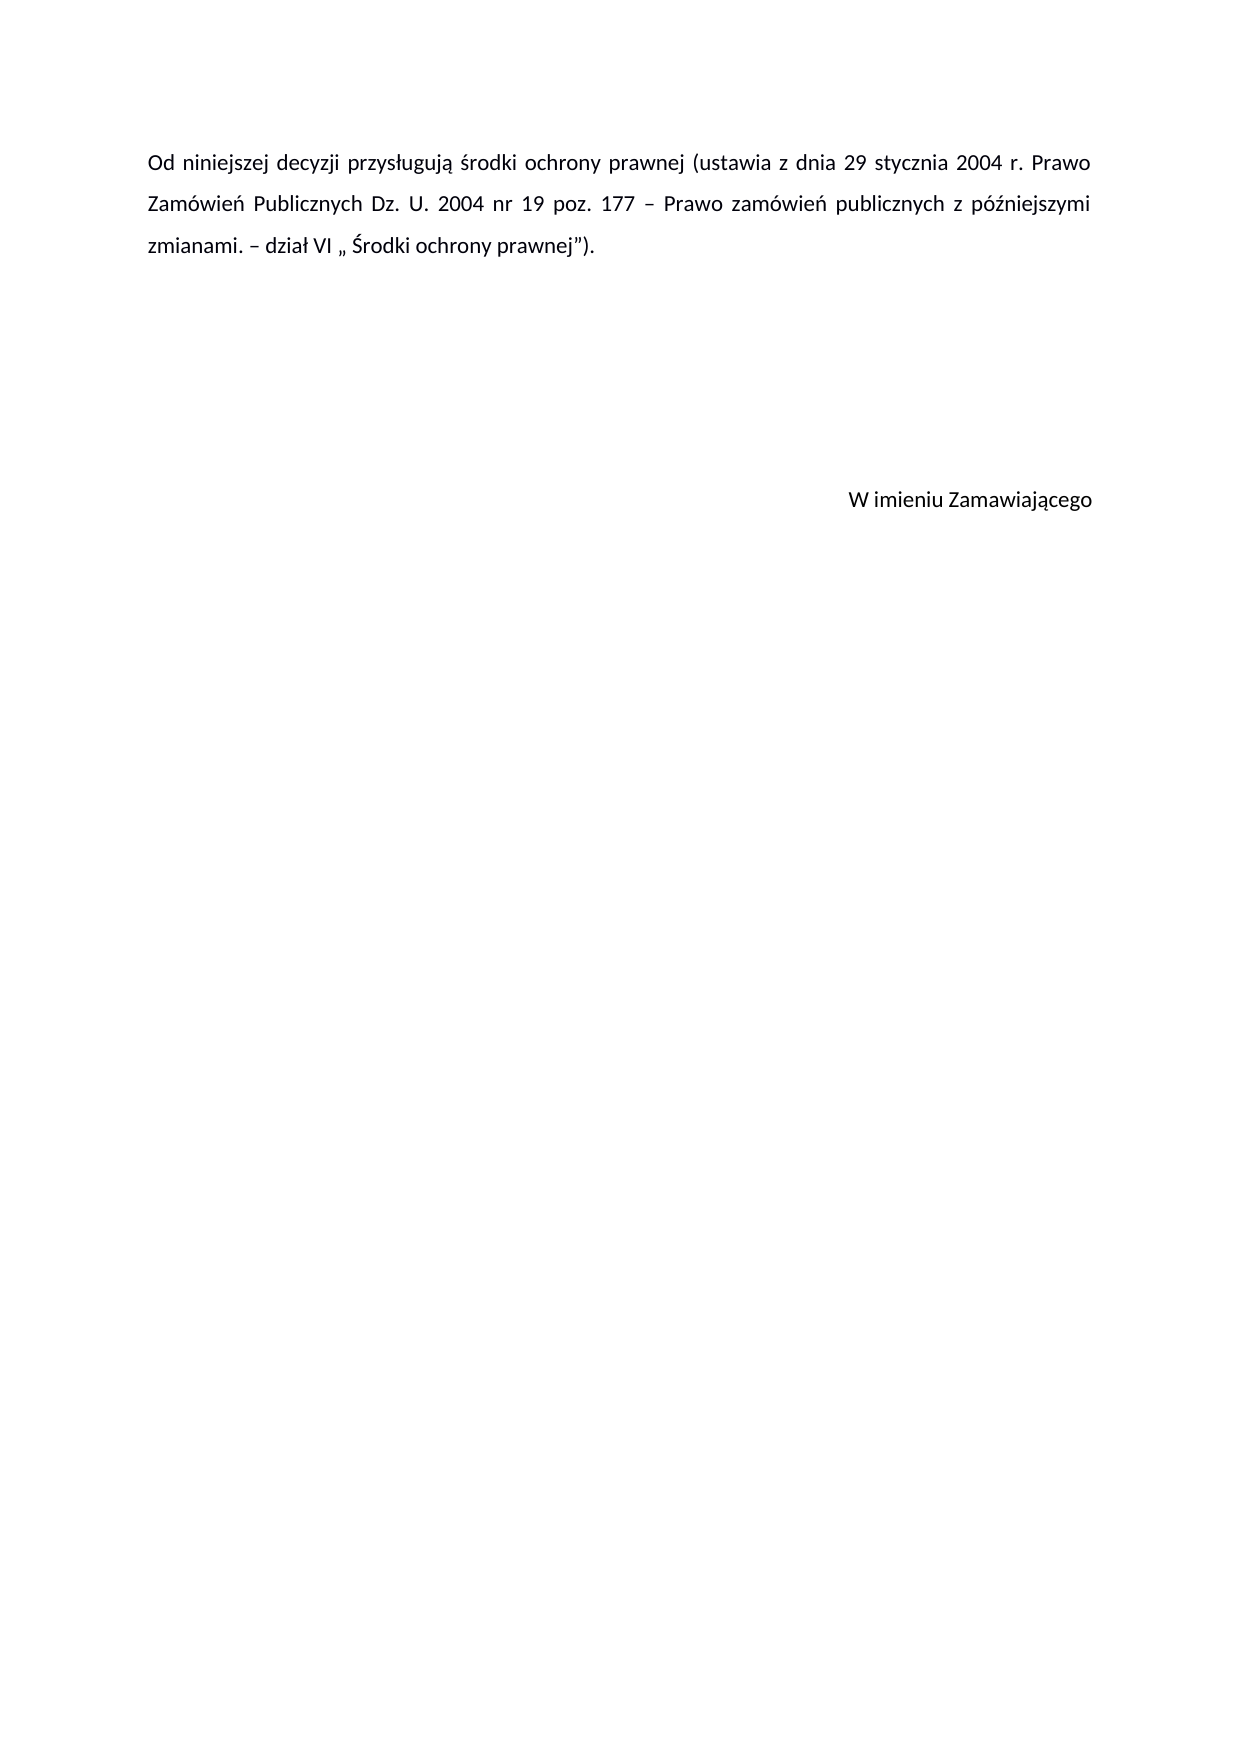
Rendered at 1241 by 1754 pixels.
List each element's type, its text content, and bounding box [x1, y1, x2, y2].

text Od niniejszej decyzji przysługują środki ochrony prawnej (ustawia z dnia 29 stycznia 2004 r. Prawo Zamówień Publicznych Dz. U. 2004 nr 19 poz. 177 – Prawo zamówień publicznych z późniejszymi zmianami. – dział VI „ Środki ochrony prawnej”). [148, 148, 1093, 259]
text W imieniu Zamawiającego [148, 486, 1093, 514]
